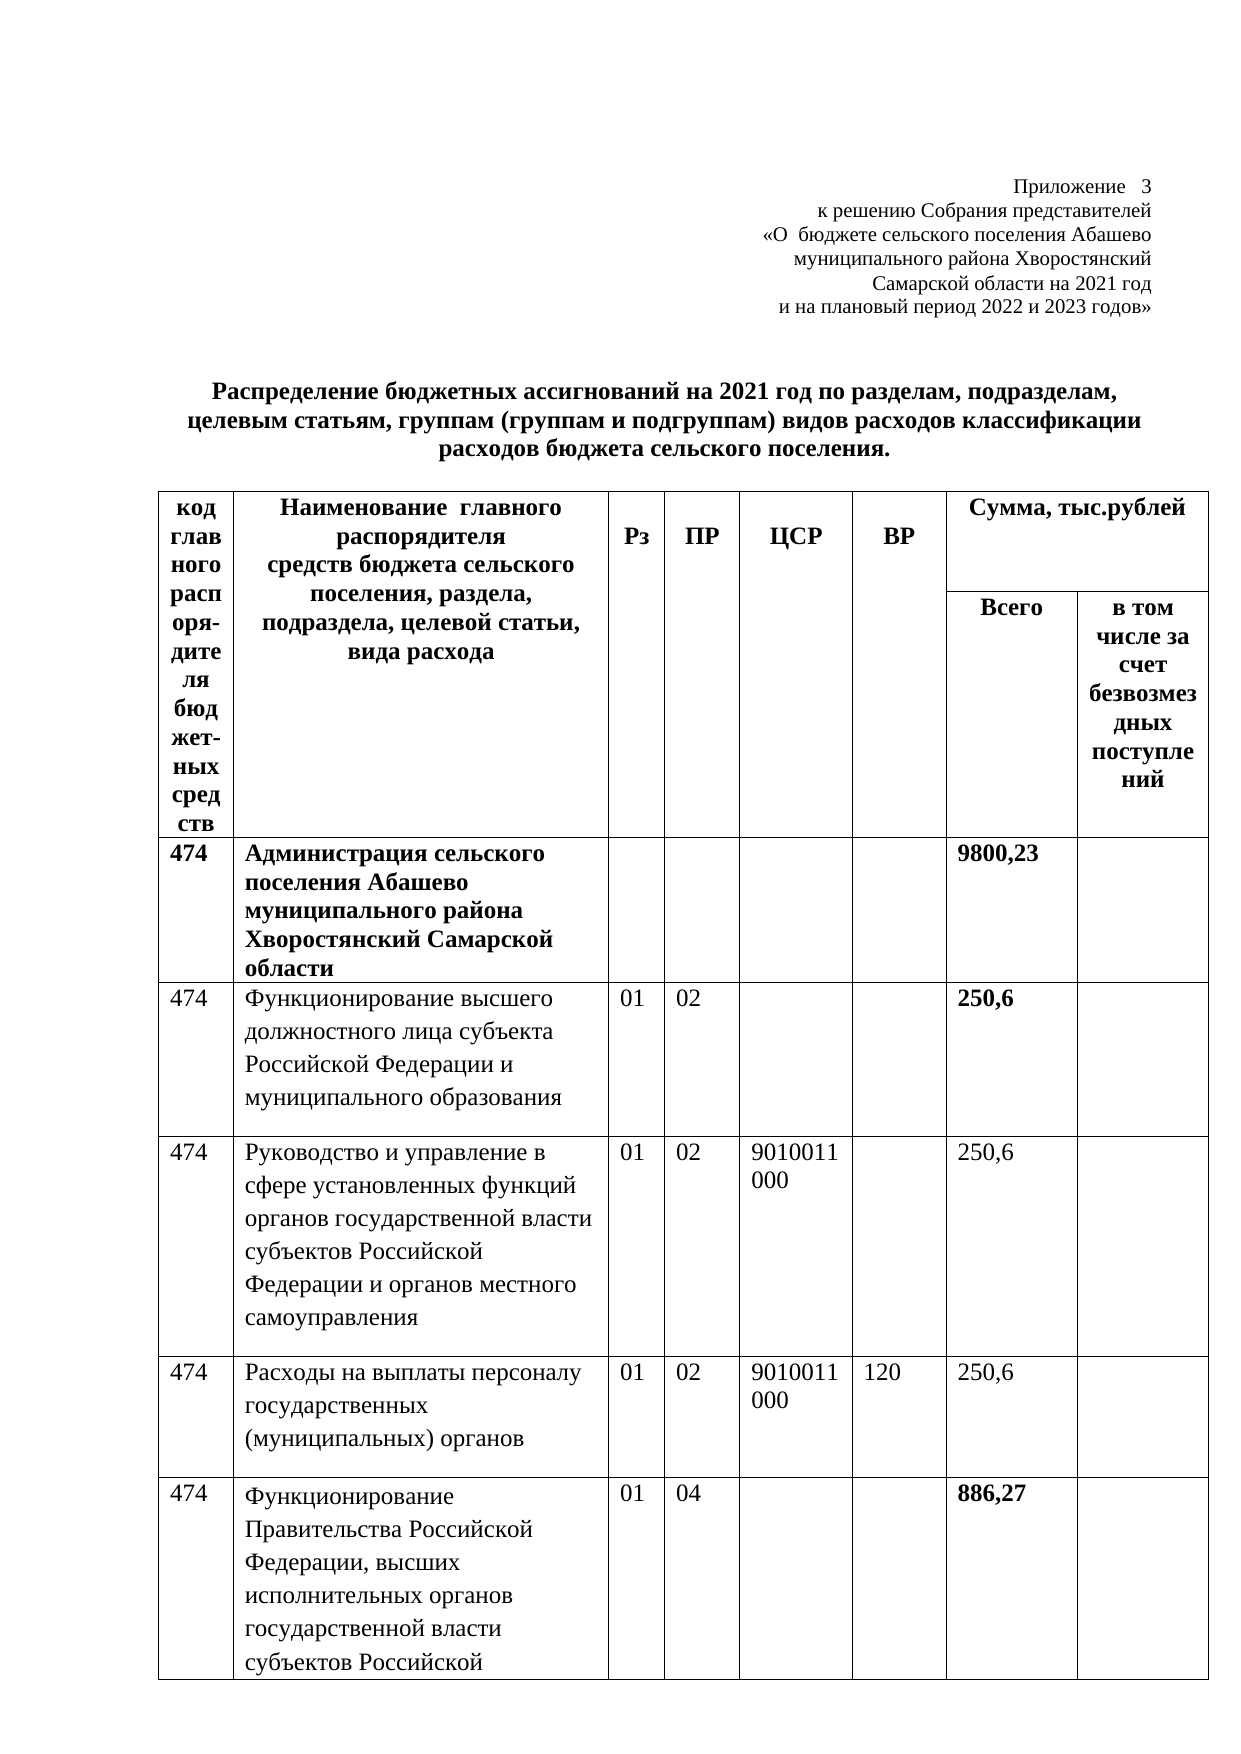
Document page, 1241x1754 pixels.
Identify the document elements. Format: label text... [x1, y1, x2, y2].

table_cell 474 [159, 983, 233, 1136]
text Самарской области на 2021 год [177, 270, 1152, 294]
text Приложение 3 [177, 174, 1152, 198]
table_cell 886,27 [947, 1478, 1077, 1679]
table_cell 474 [159, 1137, 233, 1356]
text к решению Собрания представителей [177, 198, 1152, 222]
table_cell 04 [665, 1478, 739, 1679]
table_header Наименование главного распорядителя средств бюджета сельского поселения, раздела, подраздела, целевой статьи, вида расхода [234, 492, 608, 837]
table_cell [1078, 983, 1208, 1136]
text муниципального района Хворостянский [177, 246, 1152, 270]
table_cell 9010011000 [740, 1137, 852, 1356]
table_cell 9800,23 [947, 838, 1077, 982]
table_cell 250,6 [947, 983, 1077, 1136]
table_cell в том числе за счет безвозмездных поступлений [1078, 592, 1208, 837]
table_cell 02 [665, 1137, 739, 1356]
table_header ВР [853, 492, 946, 837]
table_cell Расходы на выплаты персоналу государственных (муниципальных) органов [234, 1357, 608, 1477]
table_cell [740, 983, 852, 1136]
table_cell 01 [609, 1357, 664, 1477]
table_cell 9010011000 [740, 1357, 852, 1477]
table_cell [1078, 1478, 1208, 1679]
table_cell [1078, 1357, 1208, 1477]
table_header ПР [665, 492, 739, 837]
table_header Cумма, тыс.рублей [947, 492, 1208, 591]
table_cell 01 [609, 983, 664, 1136]
text и на плановый период 2022 и 2023 годов» [177, 294, 1152, 318]
table_cell [1078, 1137, 1208, 1356]
table_cell Функционирование высшего должностного лица субъекта Российской Федерации и муниципального образования [234, 983, 608, 1136]
table_cell 120 [853, 1357, 946, 1477]
table_cell [1078, 838, 1208, 982]
table_cell 474 [159, 1357, 233, 1477]
text Распределение бюджетных ассигнований на 2021 год по разделам, подразделам, целевым статьям, группам (группам и подгруппам) видов расходов классификации расходов бюджета сельского поселения. [177, 376, 1152, 462]
table_cell [740, 1478, 852, 1679]
text «О бюджете сельского поселения Абашево [177, 222, 1152, 246]
table_cell [853, 1137, 946, 1356]
table_cell Всего [947, 592, 1077, 837]
table_cell 01 [609, 1137, 664, 1356]
table_cell [665, 838, 739, 982]
table_cell Администрация сельского поселения Абашево муниципального района Хворостянский Самарской области [234, 838, 608, 982]
table_header Рз [609, 492, 664, 837]
table_cell 250,6 [947, 1137, 1077, 1356]
table_cell [853, 838, 946, 982]
table_cell [853, 983, 946, 1136]
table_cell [234, 1478, 608, 1679]
table_cell [609, 838, 664, 982]
table_cell 250,6 [947, 1357, 1077, 1477]
table_cell [853, 1478, 946, 1679]
table_header код главного распоря- дителя бюджет-ных средств [159, 492, 233, 837]
table_cell 474 [159, 1478, 233, 1679]
table_cell [740, 838, 852, 982]
table_cell 02 [665, 1357, 739, 1477]
table_cell 02 [665, 983, 739, 1136]
table_header ЦСР [740, 492, 852, 837]
table_cell 01 [609, 1478, 664, 1679]
table_cell 474 [159, 838, 233, 982]
